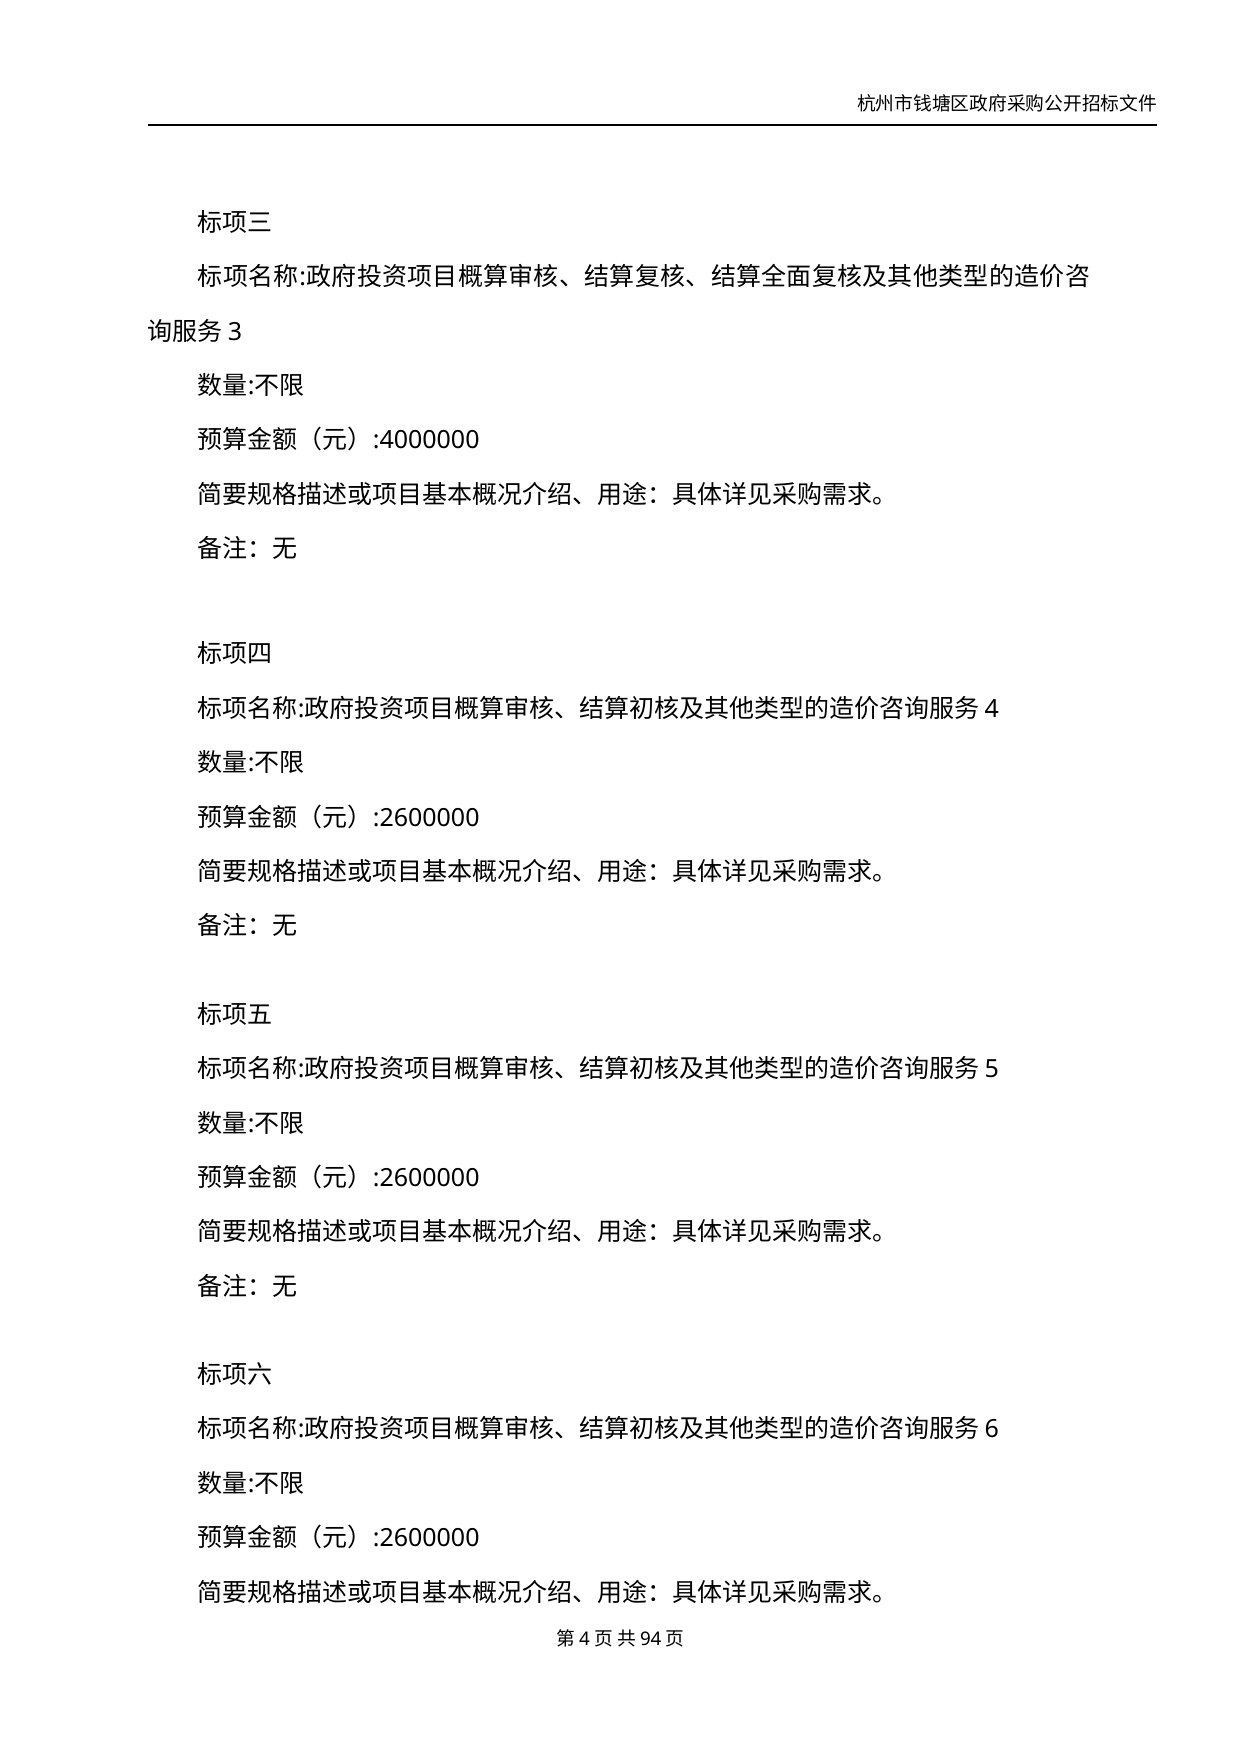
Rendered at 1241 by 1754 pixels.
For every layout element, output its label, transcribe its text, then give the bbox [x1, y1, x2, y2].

text 数量:不限 [148, 365, 1092, 402]
text 预算金额（元）:2600000 [148, 797, 1092, 833]
text 数量:不限 [148, 1103, 1092, 1139]
text 标项六 [148, 1354, 1092, 1391]
text 标项名称:政府投资项目概算审核、结算复核、结算全面复核及其他类型的造价咨询服务3 [148, 257, 1092, 347]
text 简要规格描述或项目基本概况介绍、用途：具体详见采购需求。 [148, 1572, 1092, 1608]
text 简要规格描述或项目基本概况介绍、用途：具体详见采购需求。 [148, 851, 1092, 888]
text 预算金额（元）:2600000 [148, 1157, 1092, 1194]
text 标项名称:政府投资项目概算审核、结算初核及其他类型的造价咨询服务6 [148, 1409, 1092, 1445]
text 备注：无 [148, 906, 1092, 942]
text 备注：无 [148, 1266, 1092, 1302]
text 标项四 [148, 634, 1092, 670]
text 备注：无 [148, 528, 1092, 565]
text 数量:不限 [148, 1463, 1092, 1499]
text 数量:不限 [148, 743, 1092, 779]
text 标项名称:政府投资项目概算审核、结算初核及其他类型的造价咨询服务4 [148, 688, 1092, 724]
text 标项名称:政府投资项目概算审核、结算初核及其他类型的造价咨询服务5 [148, 1049, 1092, 1085]
text 预算金额（元）:2600000 [148, 1518, 1092, 1554]
text 简要规格描述或项目基本概况介绍、用途：具体详见采购需求。 [148, 474, 1092, 510]
text 标项五 [148, 994, 1092, 1031]
text 标项三 [148, 202, 1092, 238]
text 预算金额（元）:4000000 [148, 420, 1092, 456]
text 简要规格描述或项目基本概况介绍、用途：具体详见采购需求。 [148, 1212, 1092, 1248]
